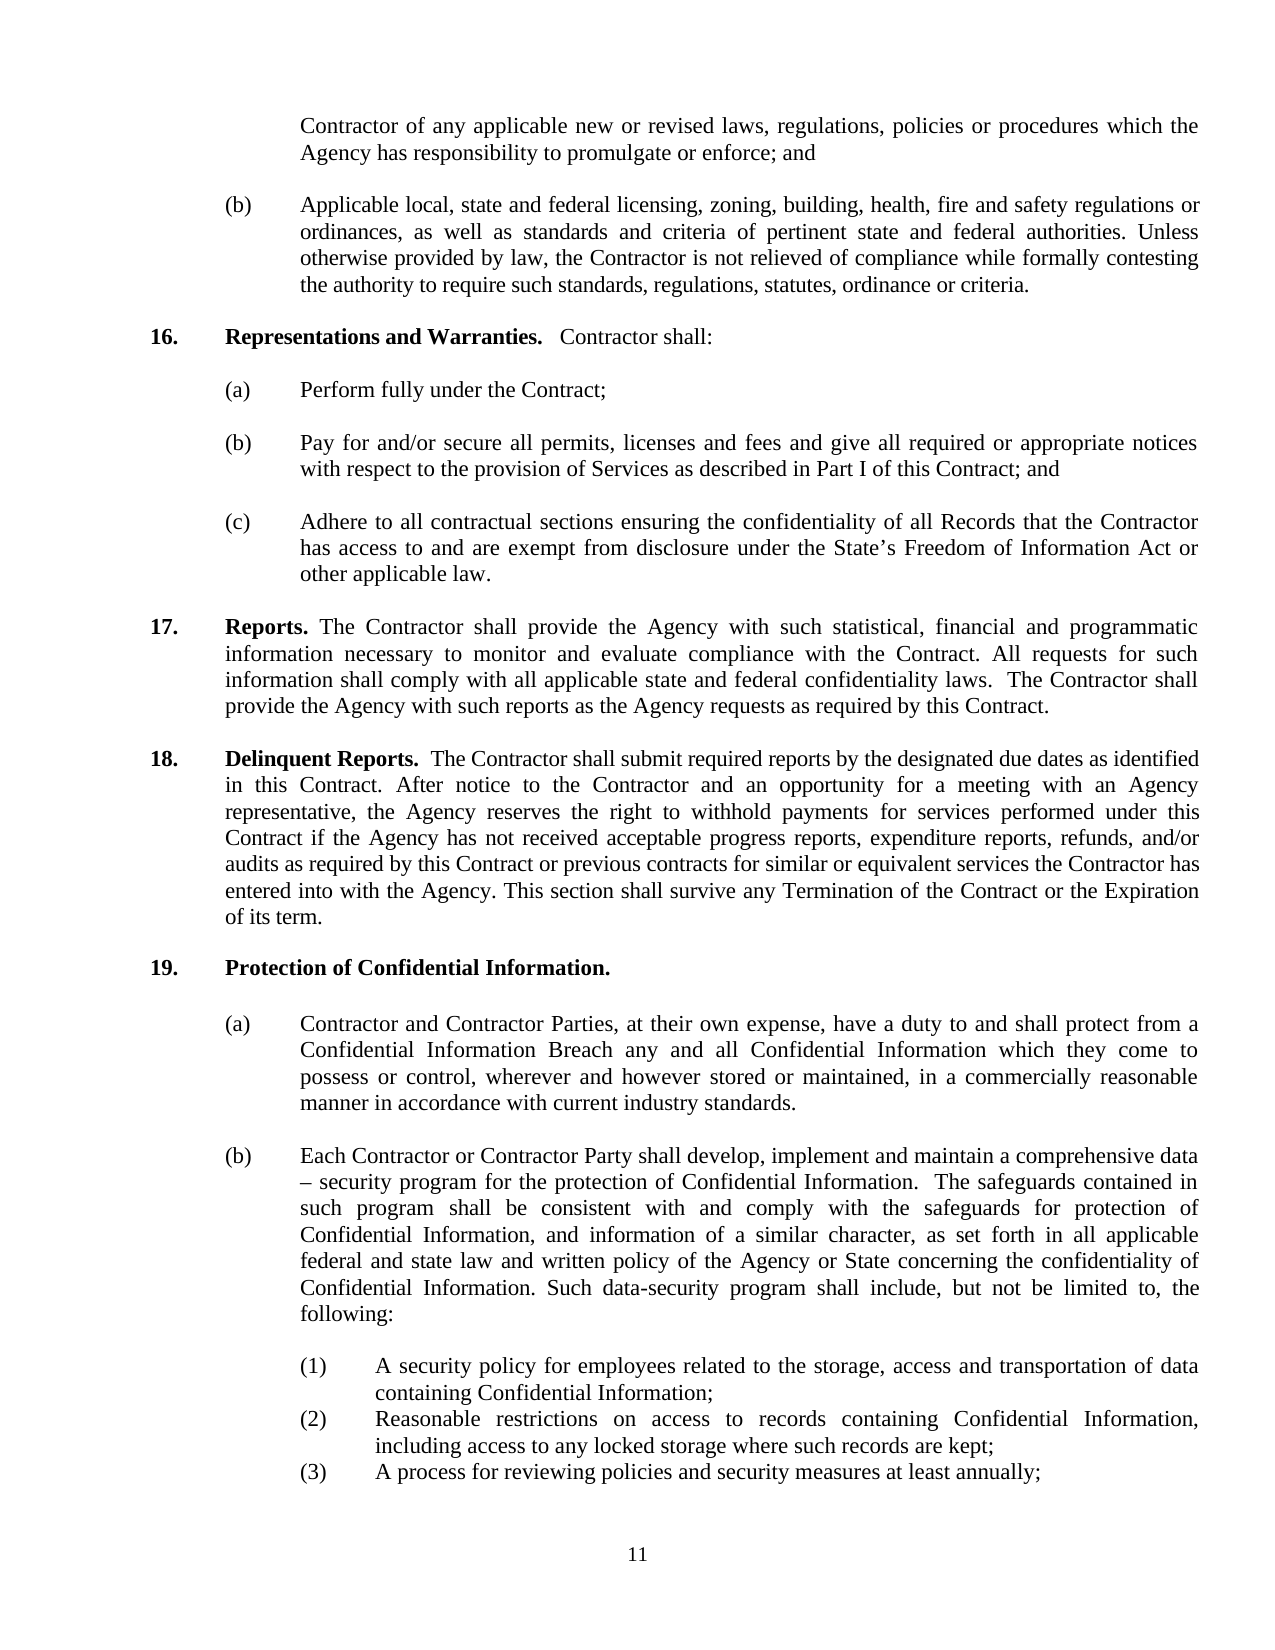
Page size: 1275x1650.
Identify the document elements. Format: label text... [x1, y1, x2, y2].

list A security policy for employees related to the storage, access and transportation of data containing Confidential Information; [300, 1353, 1200, 1405]
list A process for reviewing policies and security measures at least annually; [300, 1458, 1200, 1484]
text (a) Perform fully under the Contract; [225, 376, 1200, 402]
list Reasonable restrictions on access to records containing Confidential Information, including access to any locked storage where such records are kept; [300, 1405, 1200, 1458]
text 17. Reports. The Contractor shall provide the Agency with such statistical, financial and programmatic information necessary to monitor and evaluate compliance with the Contract. All requests for such information shall comply with all applicable state and federal confidentiality laws. The Contractor shall provide the Agency with such reports as the Agency requests as required by this Contract. [150, 613, 1200, 719]
text 18. Delinquent Reports. The Contractor shall submit required reports by the designated due dates as identified in this Contract. After notice to the Contractor and an opportunity for a meeting with an Agency representative, the Agency reserves the right to withhold payments for services performed under this Contract if the Agency has not received acceptable progress reports, expenditure reports, refunds, and/or audits as required by this Contract or previous contracts for similar or equivalent services the Contractor has entered into with the Agency. This section shall survive any Termination of the Contract or the Expiration of its term. [150, 745, 1200, 929]
text 16. Representations and Warranties. Contractor shall: [150, 323, 1200, 350]
text 19. Protection of Confidential Information. [75, 956, 1200, 981]
text (b) Pay for and/or secure all permits, licenses and fees and give all required or appropriate notices with respect to the provision of Services as described in Part I of this Contract; and [225, 429, 1200, 481]
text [225, 112, 1200, 165]
text (b) Applicable local, state and federal licensing, zoning, building, health, fire and safety regulations or ordinances, as well as standards and criteria of pertinent state and federal authorities. Unless otherwise provided by law, the Contractor is not relieved of compliance while formally contesting the authority to require such standards, regulations, statutes, ordinance or criteria. [225, 192, 1200, 297]
list Each Contractor or Contractor Party shall develop, implement and maintain a comprehensive data – security program for the protection of Confidential Information. The safeguards contained in such program shall be consistent with and comply with the safeguards for protection of Confidential Information, and information of a similar character, as set forth in all applicable federal and state law and written policy of the Agency or State concerning the confidentiality of Confidential Information. Such data-security program shall include, but not be limited to, the following: [225, 1142, 1200, 1326]
text (c) Adhere to all contractual sections ensuring the confidentiality of all Records that the Contractor has access to and are exempt from disclosure under the State’s Freedom of Information Act or other applicable law. [225, 508, 1200, 587]
list Contractor and Contractor Parties, at their own expense, have a duty to and shall protect from a Confidential Information Breach any and all Confidential Information which they come to possess or control, wherever and however stored or maintained, in a commercially reasonable manner in accordance with current industry standards. [225, 1010, 1200, 1115]
